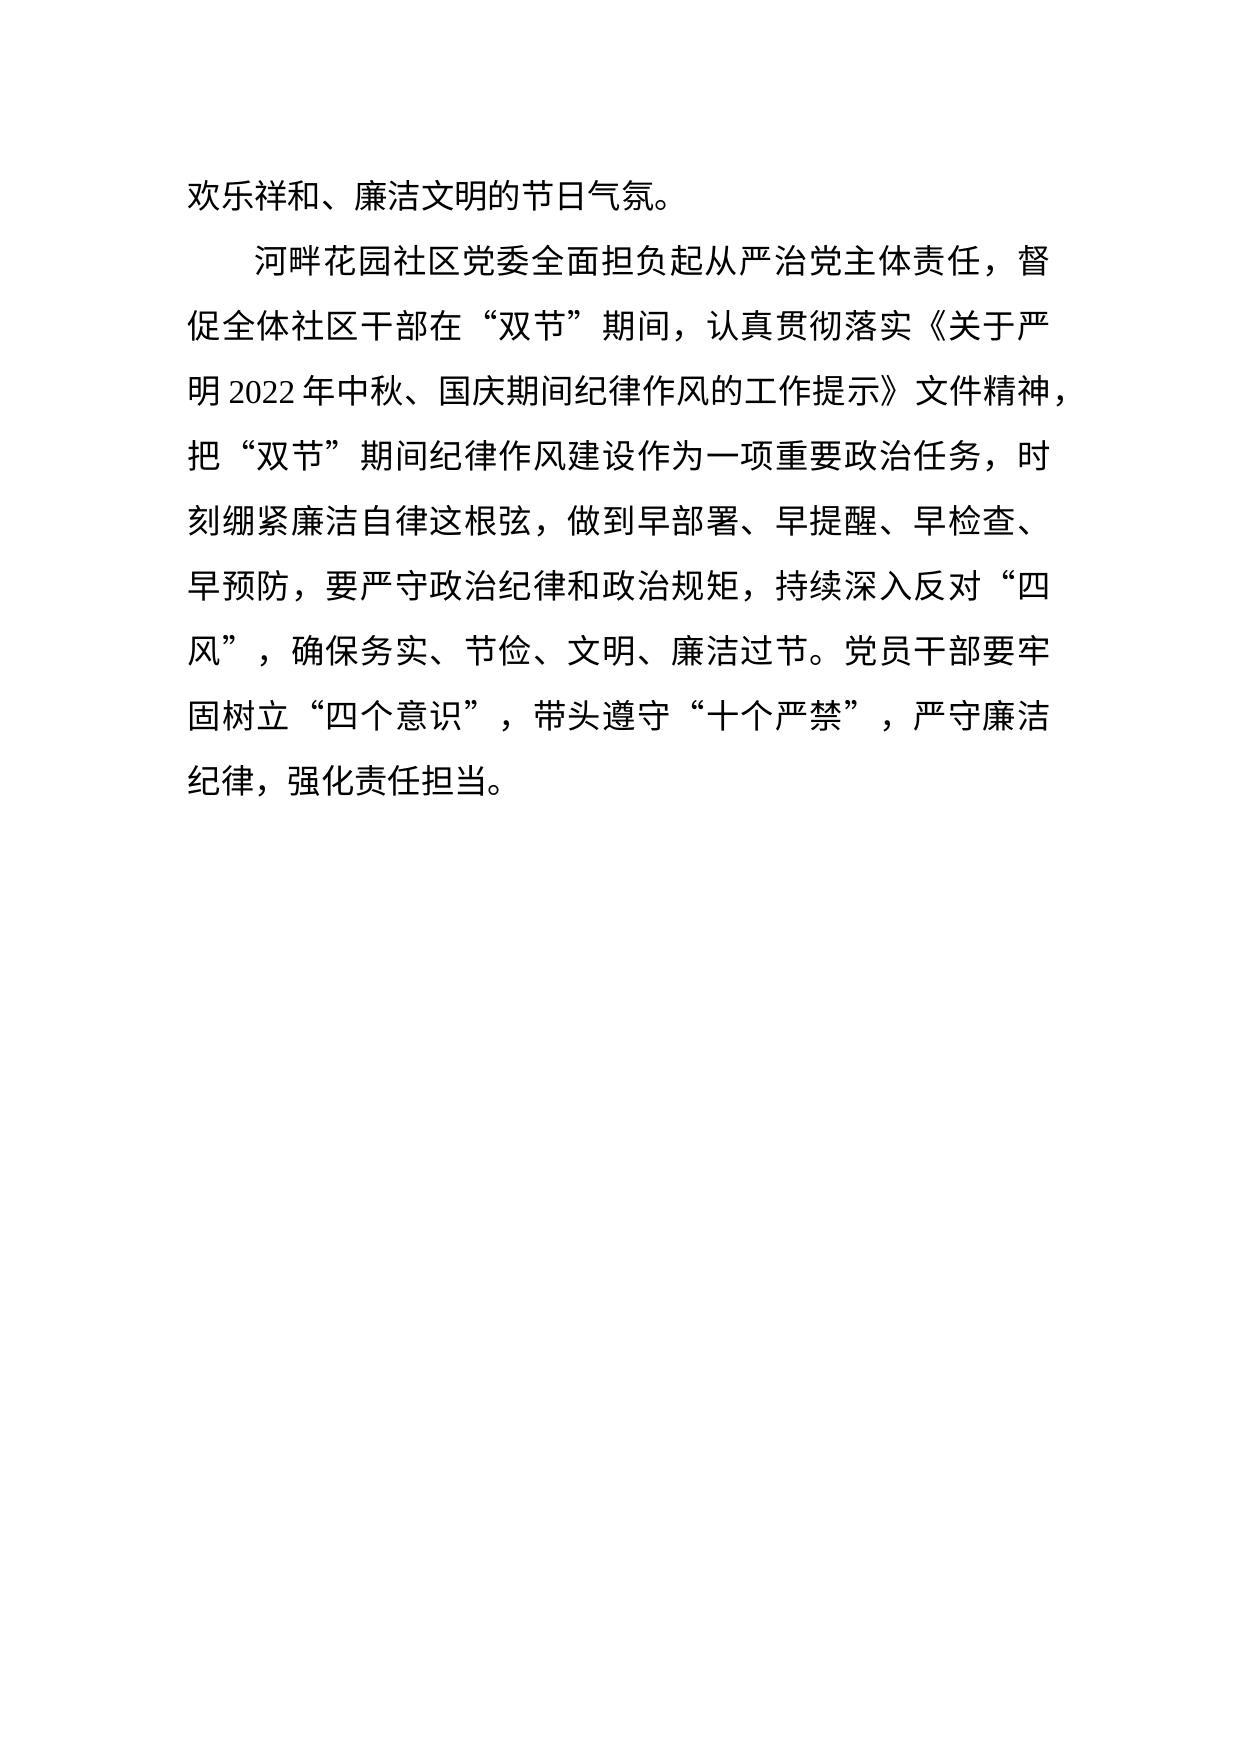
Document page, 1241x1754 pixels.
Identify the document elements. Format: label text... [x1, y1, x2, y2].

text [187, 162, 1053, 227]
text 河畔花园社区党委全面担负起从严治党主体责任，督促全体社区干部在“双节”期间，认真贯彻落实《关于严明2022年中秋、国庆期间纪律作风的工作提示》文件精神，把“双节”期间纪律作风建设作为一项重要政治任务，时刻绷紧廉洁自律这根弦，做到早部署、早提醒、早检查、早预防，要严守政治纪律和政治规矩，持续深入反对“四风”，确保务实、节俭、文明、廉洁过节。党员干部要牢固树立“四个意识”，带头遵守“十个严禁”，严守廉洁纪律，强化责任担当。 [187, 227, 1053, 812]
